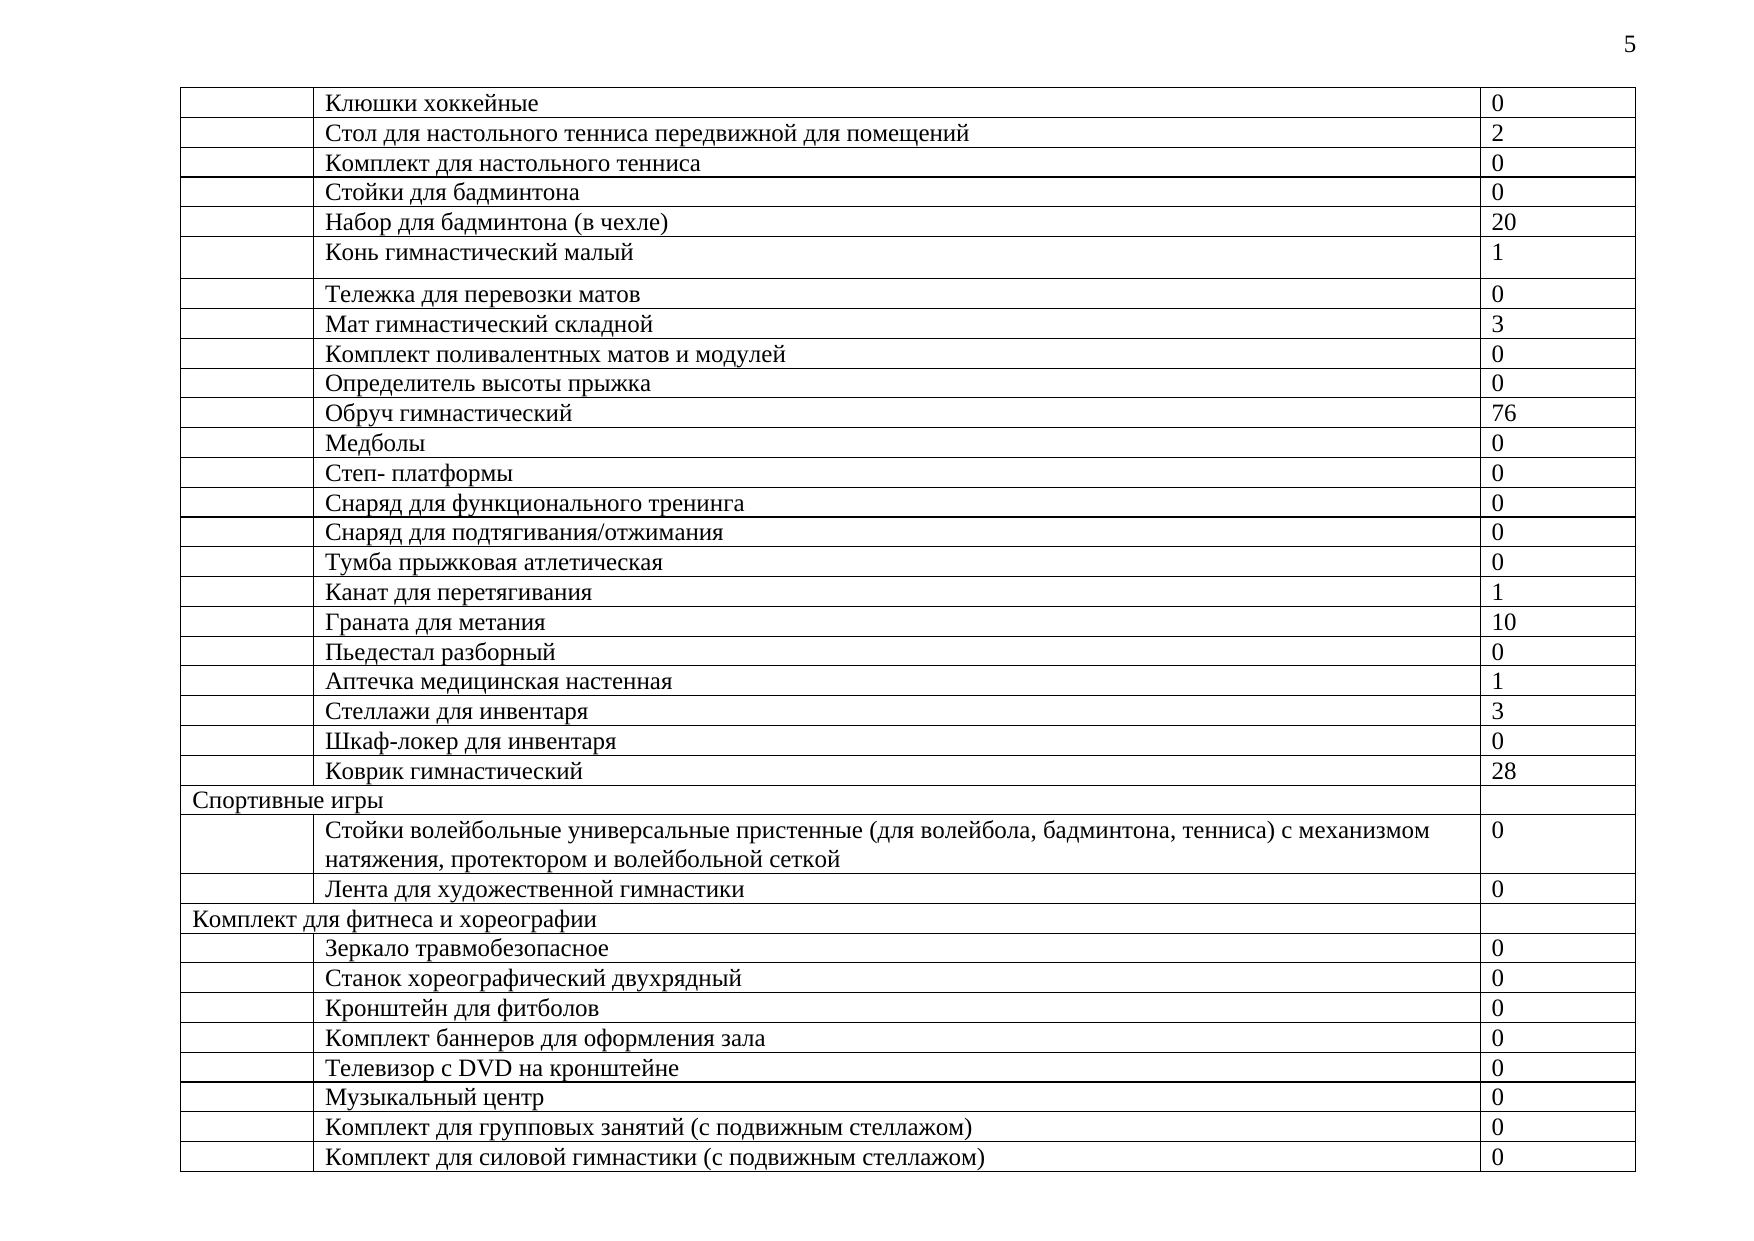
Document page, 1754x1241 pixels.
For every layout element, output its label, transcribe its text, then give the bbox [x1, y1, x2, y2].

table_cell 2 [1481, 118, 1635, 147]
table_cell [181, 666, 313, 695]
table_cell 0 [1481, 934, 1635, 962]
table_cell [181, 1083, 313, 1111]
table_cell Комплект баннеров для оформления зала [314, 1023, 1480, 1052]
table_cell 0 [1481, 369, 1635, 397]
table_cell [181, 369, 313, 397]
table_cell [1481, 904, 1635, 932]
table_cell [181, 488, 313, 516]
table_cell [181, 428, 313, 457]
table_cell [181, 637, 313, 665]
table_cell Стойки для бадминтона [314, 178, 1480, 206]
table_cell [181, 1053, 313, 1081]
table_cell Канат для перетягивания [314, 577, 1480, 606]
table_cell [181, 398, 313, 427]
table_cell Лента для художественной гимнастики [314, 874, 1480, 903]
table_cell Стол для настольного тенниса передвижной для помещений [314, 118, 1480, 147]
table_cell [181, 148, 313, 176]
table_cell [181, 178, 313, 206]
table_cell Конь гимнастический малый [314, 237, 1480, 278]
table_cell [181, 339, 313, 367]
table_cell Снаряд для функционального тренинга [314, 488, 1480, 516]
table_cell Комплект поливалентных матов и модулей [314, 339, 1480, 367]
table_cell Комплект для силовой гимнастики (с подвижным стеллажом) [314, 1142, 1480, 1171]
table_cell Стойки волейбольные универсальные пристенные (для волейбола, бадминтона, тенниса) с механизмом натяжения, протектором и волейбольной сеткой [314, 815, 1480, 873]
table_cell 0 [1481, 518, 1635, 546]
table_cell Телевизор с DVD на кронштейне [314, 1053, 1480, 1081]
table_cell Комплект для настольного тенниса [314, 148, 1480, 176]
table_cell 0 [1481, 993, 1635, 1022]
table_cell 0 [1481, 488, 1635, 516]
table_cell [181, 518, 313, 546]
table_cell [181, 309, 313, 338]
table_cell 0 [1481, 815, 1635, 873]
table_cell 1 [1481, 237, 1635, 278]
table_cell Набор для бадминтона (в чехле) [314, 207, 1480, 236]
table_cell 3 [1481, 309, 1635, 338]
table_cell 76 [1481, 398, 1635, 427]
table_cell [181, 874, 313, 903]
table_cell [181, 1112, 313, 1141]
table_cell Аптечка медицинская настенная [314, 666, 1480, 695]
table_cell 0 [1481, 178, 1635, 206]
table_cell 0 [1481, 1083, 1635, 1111]
table_cell [181, 756, 313, 784]
table_cell [181, 118, 313, 147]
table_cell [181, 207, 313, 236]
table_cell 0 [1481, 637, 1635, 665]
table_cell [181, 963, 313, 992]
table_cell 0 [1481, 1053, 1635, 1081]
table_cell [181, 279, 313, 308]
table_cell [181, 993, 313, 1022]
table_cell Обруч гимнастический [314, 398, 1480, 427]
table_cell 0 [1481, 428, 1635, 457]
table_cell Комплект для групповых занятий (с подвижным стеллажом) [314, 1112, 1480, 1141]
table_cell [1481, 786, 1635, 814]
table_cell 0 [1481, 279, 1635, 308]
table_cell [181, 607, 313, 636]
table_cell 0 [1481, 874, 1635, 903]
table_cell Граната для метания [314, 607, 1480, 636]
table_cell [181, 1142, 313, 1171]
table_cell [181, 934, 313, 962]
table_cell 0 [1481, 88, 1635, 117]
table_cell [181, 577, 313, 606]
table_cell 0 [1481, 458, 1635, 487]
table_cell [181, 1023, 313, 1052]
table_cell 28 [1481, 756, 1635, 784]
table_cell 0 [1481, 1142, 1635, 1171]
table_cell 0 [1481, 339, 1635, 367]
table_cell Шкаф-локер для инвентаря [314, 726, 1480, 755]
table_cell [181, 88, 313, 117]
table_cell [181, 547, 313, 576]
table_cell Тумба прыжковая атлетическая [314, 547, 1480, 576]
table_cell 0 [1481, 1112, 1635, 1141]
table_cell Медболы [314, 428, 1480, 457]
table_cell 10 [1481, 607, 1635, 636]
table_cell Спортивные игры [181, 786, 1480, 814]
table_cell [181, 237, 313, 278]
table_cell Станок хореографический двухрядный [314, 963, 1480, 992]
table_cell 3 [1481, 696, 1635, 725]
table_cell [181, 726, 313, 755]
table_cell Снаряд для подтягивания/отжимания [314, 518, 1480, 546]
table_cell [181, 458, 313, 487]
table_cell Коврик гимнастический [314, 756, 1480, 784]
table_cell 0 [1481, 963, 1635, 992]
table_cell Зеркало травмобезопасное [314, 934, 1480, 962]
table_cell Стеллажи для инвентаря [314, 696, 1480, 725]
table_cell [181, 815, 313, 873]
table_cell Пьедестал разборный [314, 637, 1480, 665]
table_cell Музыкальный центр [314, 1083, 1480, 1111]
table_cell Мат гимнастический складной [314, 309, 1480, 338]
table_cell [181, 696, 313, 725]
table_cell Кронштейн для фитболов [314, 993, 1480, 1022]
table_cell 0 [1481, 726, 1635, 755]
table_cell 20 [1481, 207, 1635, 236]
table_cell Определитель высоты прыжка [314, 369, 1480, 397]
table_cell Степ- платформы [314, 458, 1480, 487]
table_cell Комплект для фитнеса и хореографии [181, 904, 1480, 932]
table_cell 1 [1481, 666, 1635, 695]
table_cell 1 [1481, 577, 1635, 606]
table_cell 0 [1481, 1023, 1635, 1052]
table_cell 0 [1481, 148, 1635, 176]
table_cell 0 [1481, 547, 1635, 576]
table_cell Клюшки хоккейные [314, 88, 1480, 117]
table_cell Тележка для перевозки матов [314, 279, 1480, 308]
